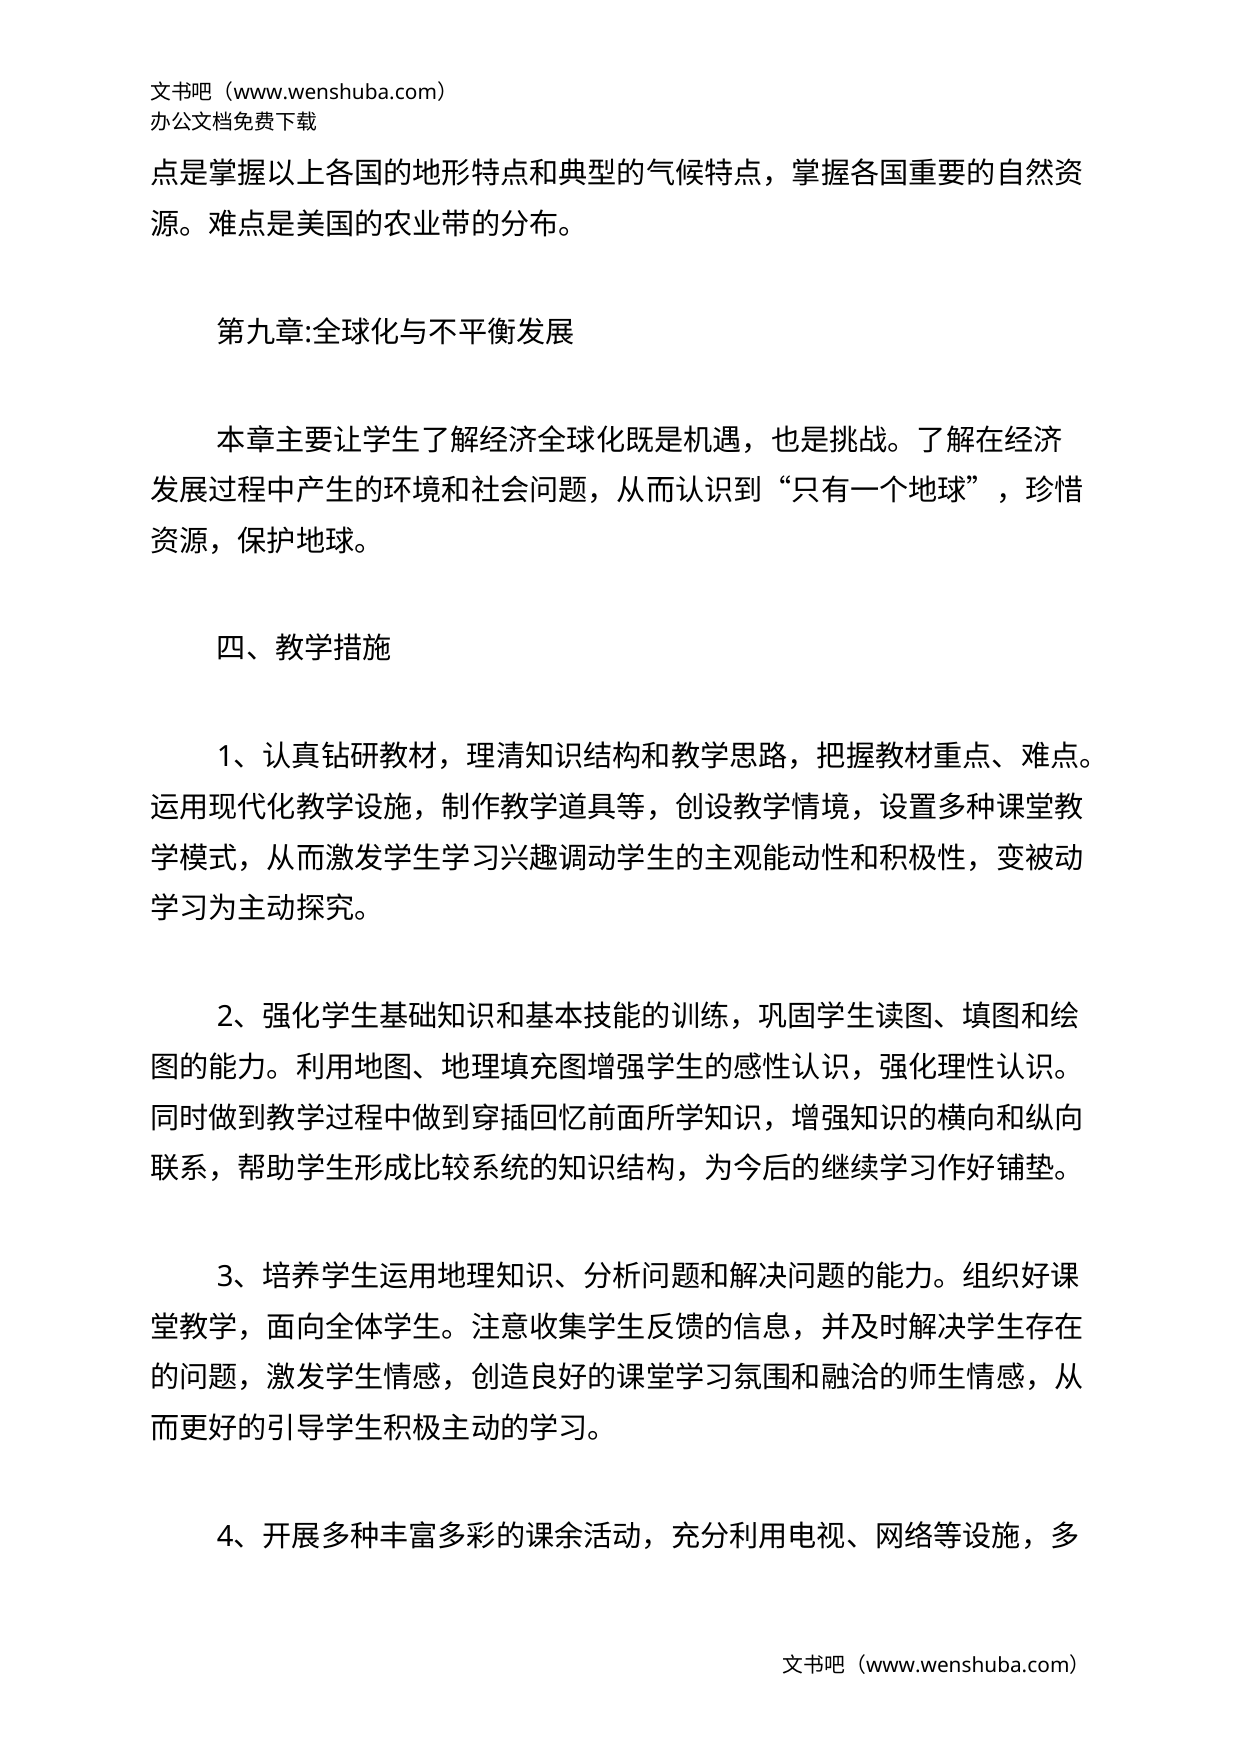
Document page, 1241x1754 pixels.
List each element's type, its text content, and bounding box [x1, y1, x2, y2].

text 本章主要让学生了解经济全球化既是机遇，也是挑战。了解在经济发展过程中产生的环境和社会问题，从而认识到“只有一个地球”，珍惜资源，保护地球。 [150, 416, 1090, 560]
text 2、强化学生基础知识和基本技能的训练，巩固学生读图、填图和绘图的能力。利用地图、地理填充图增强学生的感性认识，强化理性认识。同时做到教学过程中做到穿插回忆前面所学知识，增强知识的横向和纵向联系，帮助学生形成比较系统的知识结构，为今后的继续学习作好铺垫。 [150, 993, 1090, 1187]
text 第九章:全球化与不平衡发展 [150, 308, 1090, 351]
text 3、培养学生运用地理知识、分析问题和解决问题的能力。组织好课堂教学，面向全体学生。注意收集学生反馈的信息，并及时解决学生存在的问题，激发学生情感，创造良好的课堂学习氛围和融洽的师生情感，从而更好的引导学生积极主动的学习。 [150, 1252, 1090, 1447]
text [150, 1512, 1090, 1555]
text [150, 150, 1090, 243]
text 四、教学措施 [150, 625, 1090, 667]
text 1、认真钻研教材，理清知识结构和教学思路，把握教材重点、难点。运用现代化教学设施，制作教学道具等，创设教学情境，设置多种课堂教学模式，从而激发学生学习兴趣调动学生的主观能动性和积极性，变被动学习为主动探究。 [150, 733, 1090, 927]
